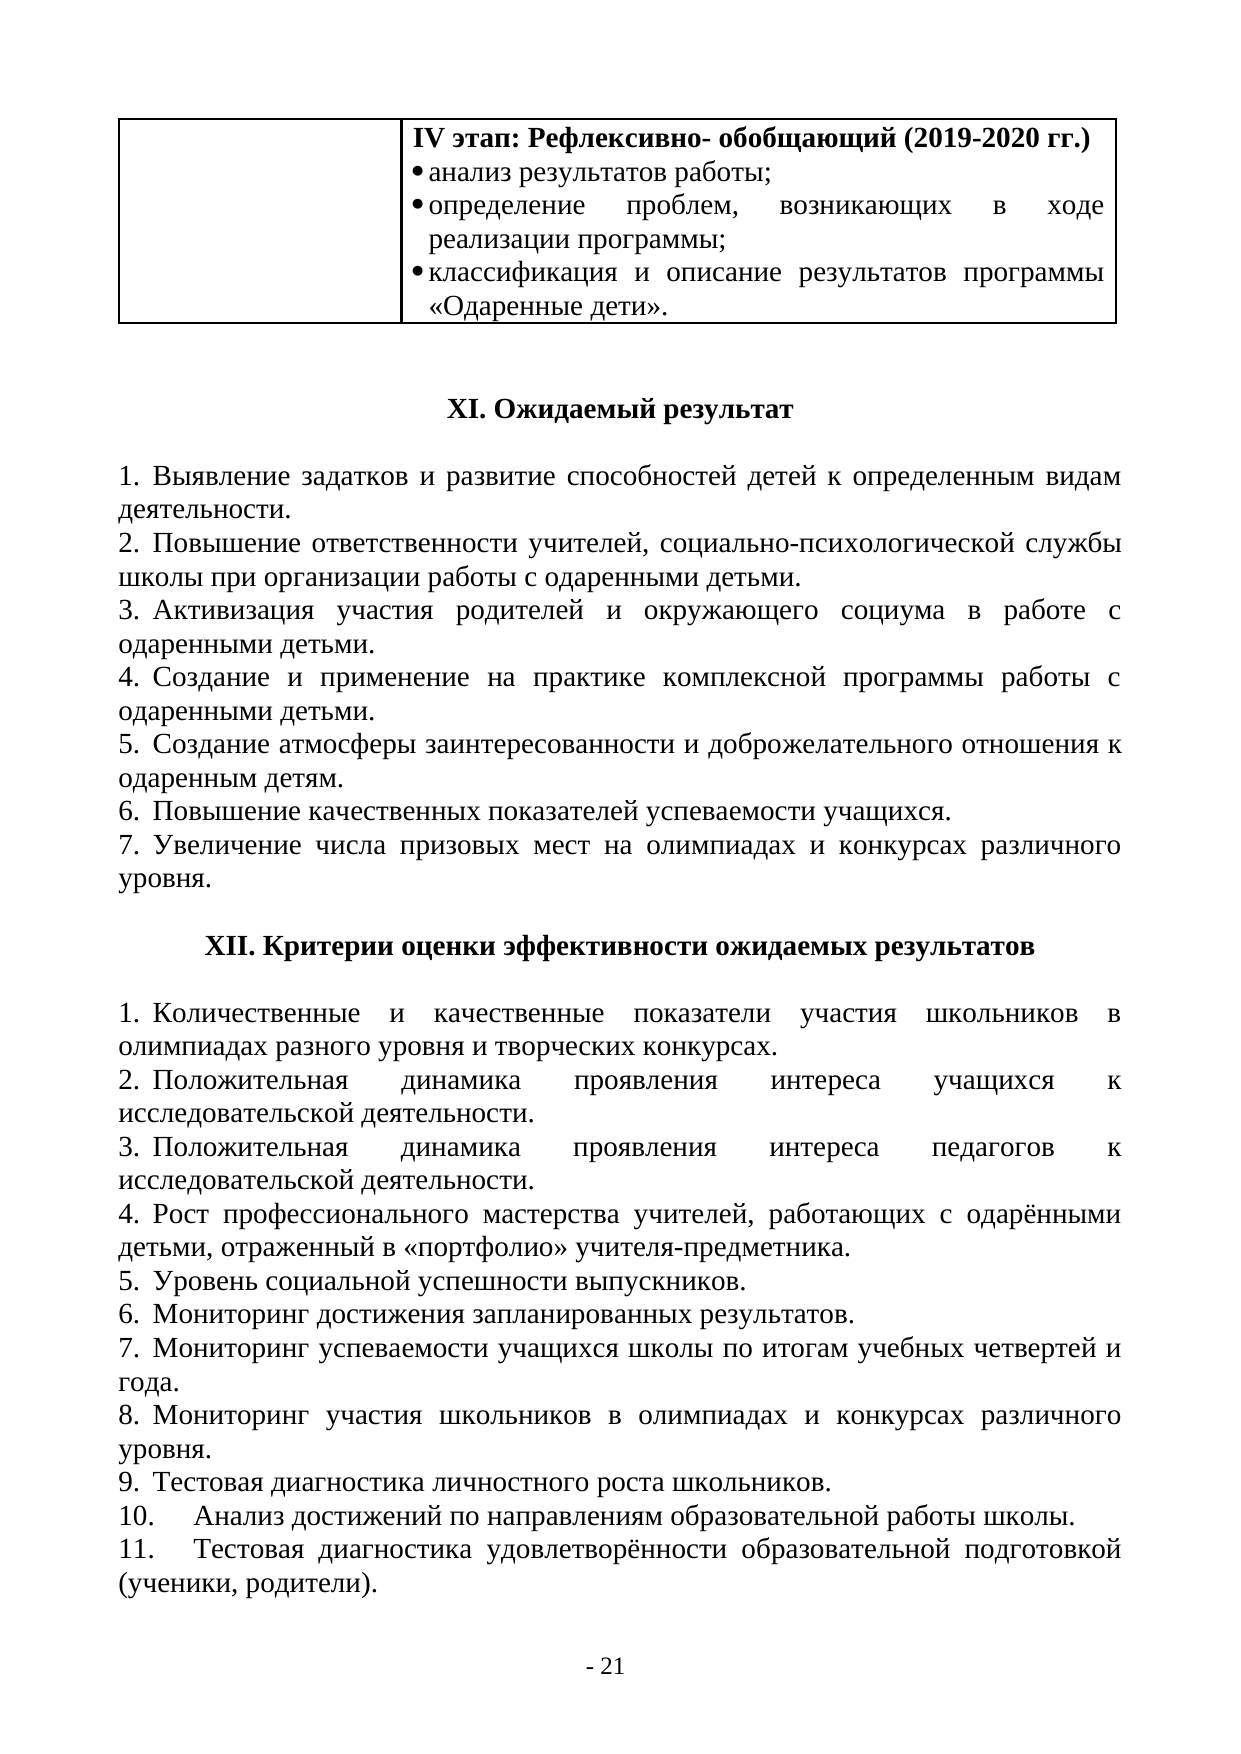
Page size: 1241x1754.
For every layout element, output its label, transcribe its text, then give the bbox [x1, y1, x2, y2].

list Тестовая диагностика личностного роста школьников. [118, 1464, 1122, 1498]
list Повышение качественных показателей успеваемости учащихся. [118, 793, 1122, 827]
list Выявление задатков и развитие способностей детей к определенным видам деятельности. [118, 458, 1122, 525]
list Уровень социальной успешности выпускников. [118, 1263, 1122, 1297]
list Повышение ответственности учителей, социально-психологической службы школы при организации работы с одаренными детьми. [118, 525, 1122, 592]
list Увеличение числа призовых мест на олимпиадах и конкурсах различного уровня. [118, 827, 1122, 894]
list Количественные и качественные показатели участия школьников в олимпиадах разного уровня и творческих конкурсах. [118, 995, 1122, 1062]
list Тестовая диагностика удовлетворённости образовательной подготовкой (ученики, родители). [118, 1531, 1122, 1598]
list Положительная динамика проявления интереса учащихся к исследовательской деятельности. [118, 1062, 1122, 1129]
list Мониторинг достижения запланированных результатов. [118, 1297, 1122, 1330]
table_cell IV этап: Рефлексивно- обобщающий (2019-2020 гг.) анализ результатов работы; определение проблем, возникающих в ходе реализации программы; классификация и описание результатов программы «Одаренные дети». [403, 120, 1115, 322]
text XII. Критерии оценки эффективности ожидаемых результатов [118, 928, 1122, 961]
list Анализ достижений по направлениям образовательной работы школы. [118, 1498, 1122, 1531]
list Активизация участия родителей и окружающего социума в работе с одаренными детьми. [118, 592, 1122, 659]
text XI. Ожидаемый результат [118, 391, 1122, 424]
list Мониторинг участия школьников в олимпиадах и конкурсах различного уровня. [118, 1397, 1122, 1464]
list Мониторинг успеваемости учащихся школы по итогам учебных четвертей и года. [118, 1330, 1122, 1397]
list Создание атмосферы заинтересованности и доброжелательного отношения к одаренным детям. [118, 726, 1122, 793]
list Рост профессионального мастерства учителей, работающих с одарёнными детьми, отраженный в «портфолио» учителя-предметника. [118, 1196, 1122, 1263]
list Создание и применение на практике комплексной программы работы с одаренными детьми. [118, 659, 1122, 726]
list Положительная динамика проявления интереса педагогов к исследовательской деятельности. [118, 1129, 1122, 1196]
